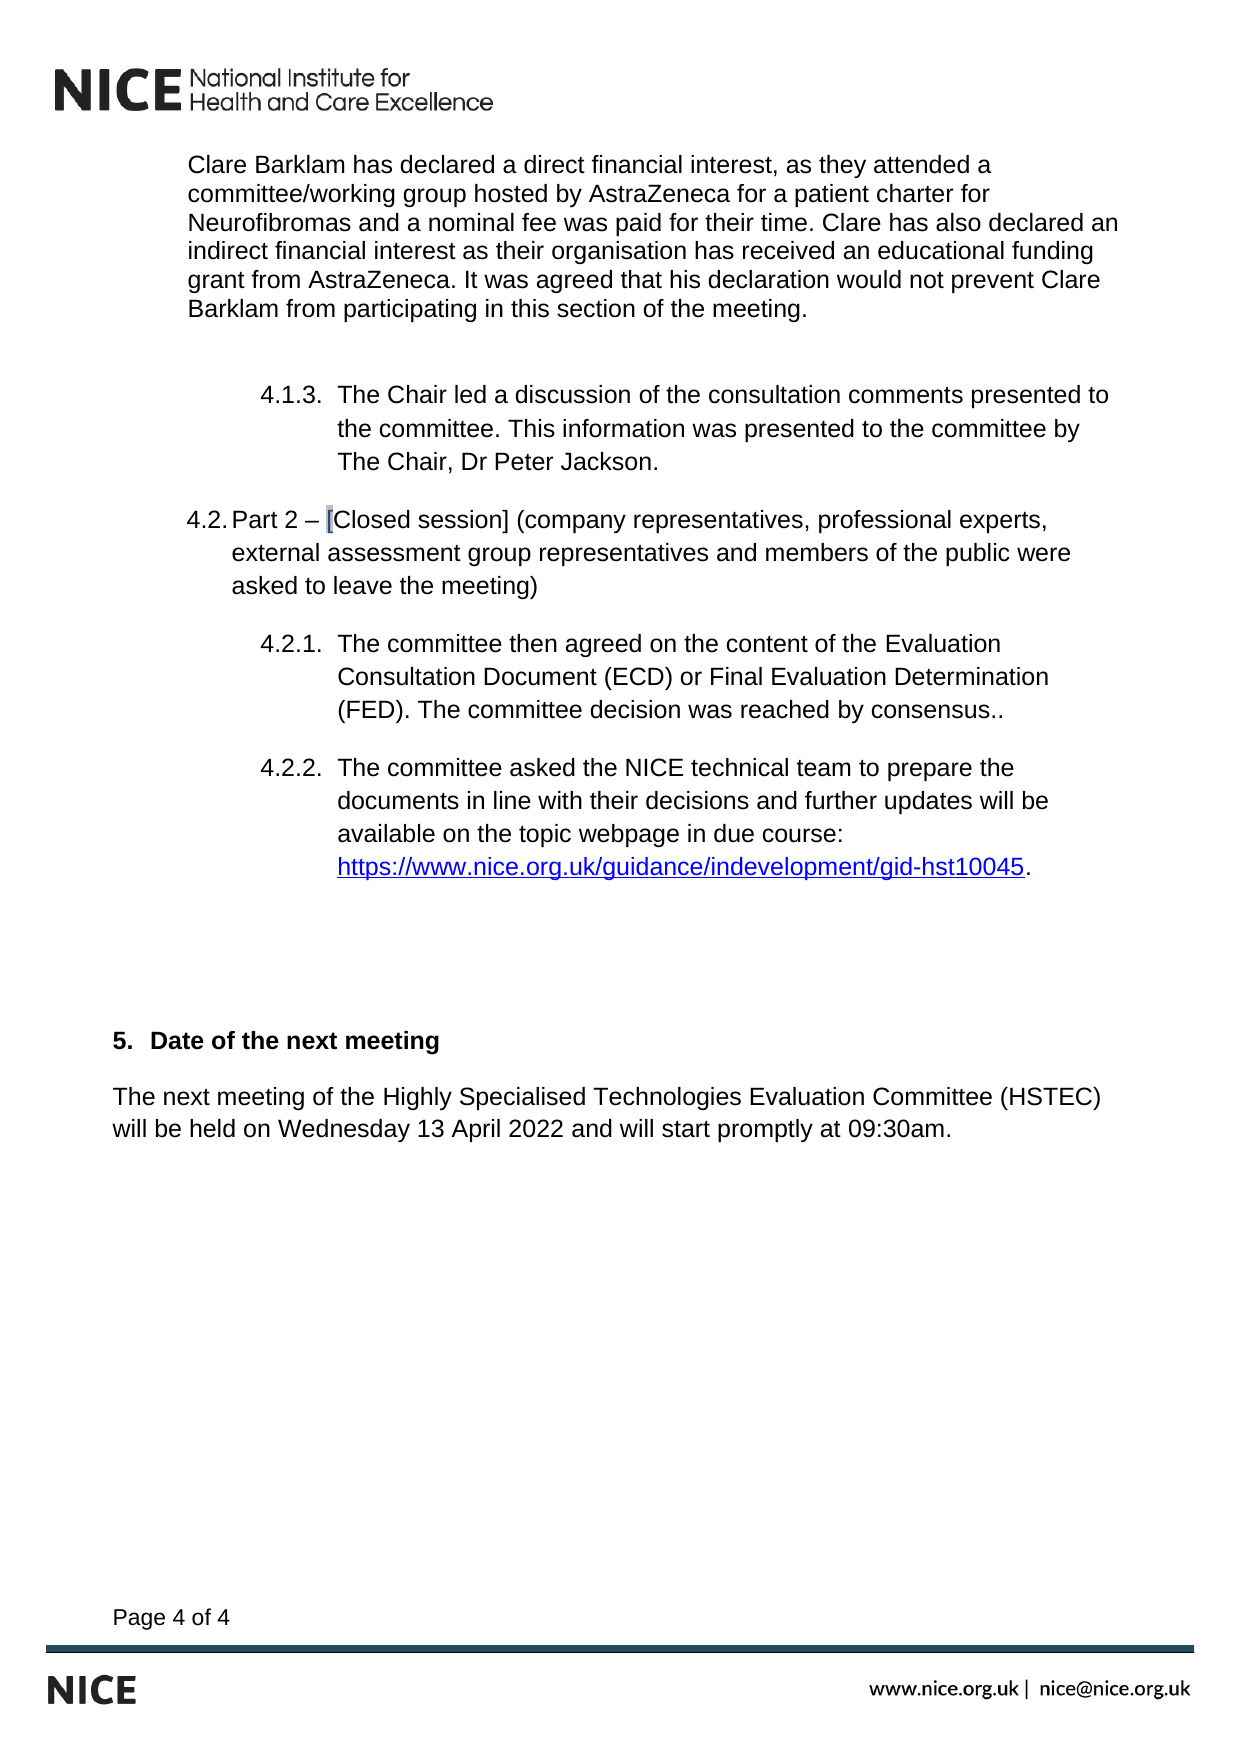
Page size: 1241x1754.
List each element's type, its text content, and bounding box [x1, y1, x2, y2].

text Part 2 – [Closed session] (company representatives, professional experts, external assessment group representatives and members of the public were asked to leave the meeting) [186, 504, 1128, 599]
subtitle Date of the next meeting [112, 1026, 1128, 1054]
picture [32, 47, 511, 128]
text The next meeting of the will be held on and will start promptly at . [112, 1081, 1128, 1143]
text The Chair led a discussion This information was presented to the committee by The Chair, Dr Peter Jackson. [260, 381, 1128, 475]
text Clare Barklam has declared a direct financial interest, as they attended a committee/working group hosted by AstraZeneca for a patient charter for Neurofibromas and a nominal fee was paid for their time. Clare has also declared an indirect financial interest as their organisation has received an educational funding grant from AstraZeneca. It was agreed that his declaration would not prevent Clare Barklam from participating in this section of the meeting. [187, 150, 1128, 322]
picture [46, 1645, 1195, 1729]
text The committee then agreed on the content of the . The committee decision was reached . [260, 629, 1128, 723]
text The committee asked the NICE technical team to prepare the documents in line with their decisions and further updates will be available on the topic webpage in due course: . [260, 753, 1128, 881]
